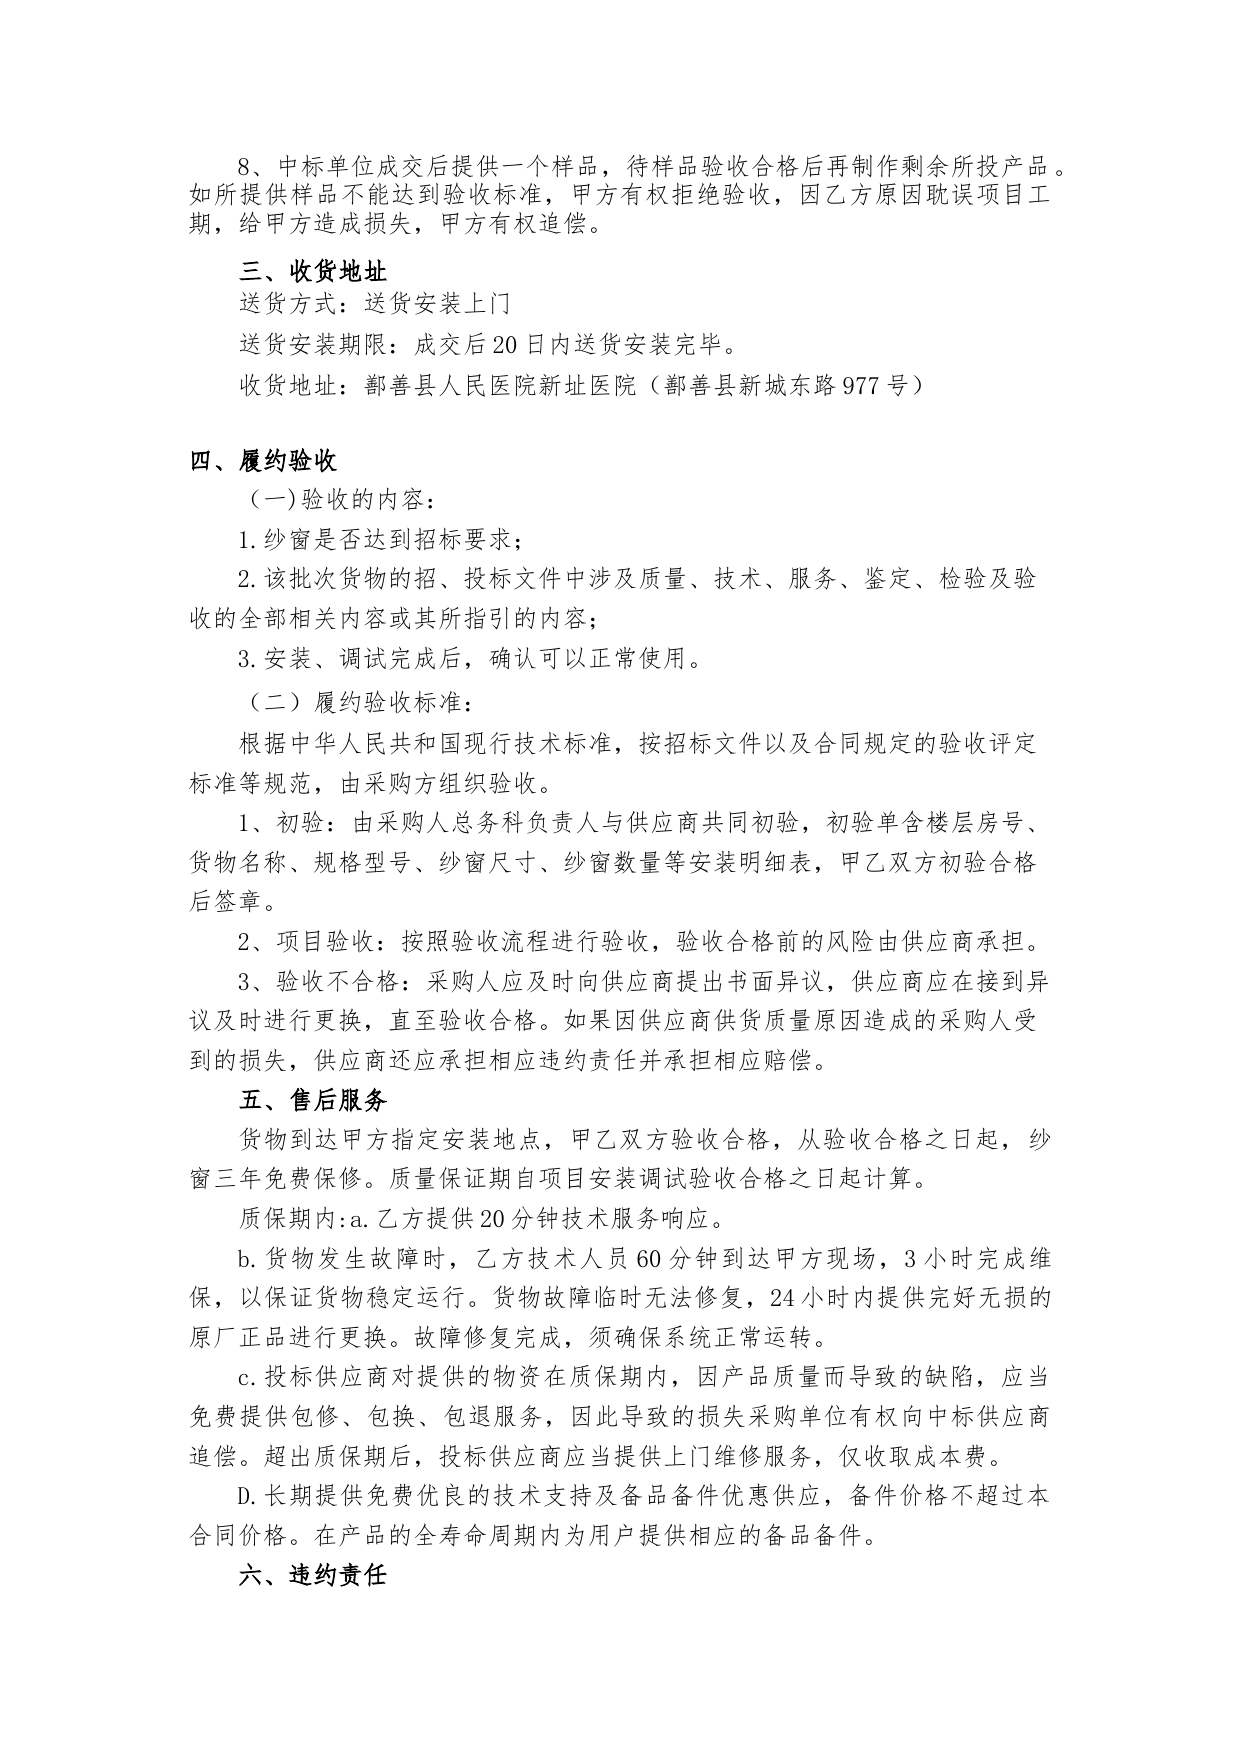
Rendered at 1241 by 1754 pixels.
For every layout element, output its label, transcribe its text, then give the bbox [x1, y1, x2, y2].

text 1、初验：由采购人总务科负责人与供应商共同初验，初验单含楼层房号、货物名称、规格型号、纱窗尺寸、纱窗数量等安装明细表，甲乙双方初验合格后签章。 [187, 800, 1053, 919]
text 8、中标单位成交后提供一个样品，待样品验收合格后再制作剩余所投产品。如所提供样品不能达到验收标准，甲方有权拒绝验收，因乙方原因耽误项目工期，给甲方造成损失，甲方有权追偿。 [187, 150, 1053, 236]
list 货物到达甲方指定安装地点，甲乙双方验收合格，从验收合格之日起，纱窗三年免费保修。质量保证期自项目安装调试验收合格之日起计算。 [187, 1117, 1053, 1196]
text 1.纱窗是否达到招标要求； [187, 517, 1053, 556]
text 根据中华人民共和国现行技术标准，按招标文件以及合同规定的验收评定标准等规范，由采购方组织验收。 [187, 721, 1053, 800]
list D.长期提供免费优良的技术支持及备品备件优惠供应，备件价格不超过本合同价格。在产品的全寿命周期内为用户提供相应的备品备件。 [187, 1473, 1053, 1552]
text 三、收货地址 [187, 248, 1053, 288]
text 收货地址：鄯善县人民医院新址医院（鄯善县新城东路977号） [187, 370, 1053, 398]
text 3、验收不合格：采购人应及时向供应商提出书面异议，供应商应在接到异议及时进行更换，直至验收合格。如果因供应商供货质量原因造成的采购人受到的损失，供应商还应承担相应违约责任并承担相应赔偿。 [187, 958, 1053, 1077]
text 送货方式：送货安装上门 [187, 288, 1053, 316]
list b.货物发生故障时，乙方技术人员60分钟到达甲方现场，3小时完成维保，以保证货物稳定运行。货物故障临时无法修复，24小时内提供完好无损的原厂正品进行更换。故障修复完成，须确保系统正常运转。 [187, 1235, 1053, 1354]
text 3.安装、调试完成后，确认可以正常使用。 [187, 635, 1053, 675]
text 五、售后服务 [187, 1077, 1053, 1117]
text （一)验收的内容： [187, 477, 1053, 517]
list 六、违约责任 [187, 1552, 1053, 1592]
list 四、履约验收 [187, 437, 1053, 477]
text 2.该批次货物的招、投标文件中涉及质量、技术、服务、鉴定、检验及验收的全部相关内容或其所指引的内容； [187, 556, 1053, 635]
text 送货安装期限：成交后20日内送货安装完毕。 [187, 329, 1053, 357]
text 2、项目验收：按照验收流程进行验收，验收合格前的风险由供应商承担。 [187, 919, 1053, 958]
list （二）履约验收标准： [187, 675, 1053, 721]
list 质保期内:a.乙方提供20分钟技术服务响应。 [187, 1196, 1053, 1235]
list c.投标供应商对提供的物资在质保期内，因产品质量而导致的缺陷，应当免费提供包修、包换、包退服务，因此导致的损失采购单位有权向中标供应商追偿。超出质保期后，投标供应商应当提供上门维修服务，仅收取成本费。 [187, 1354, 1053, 1473]
